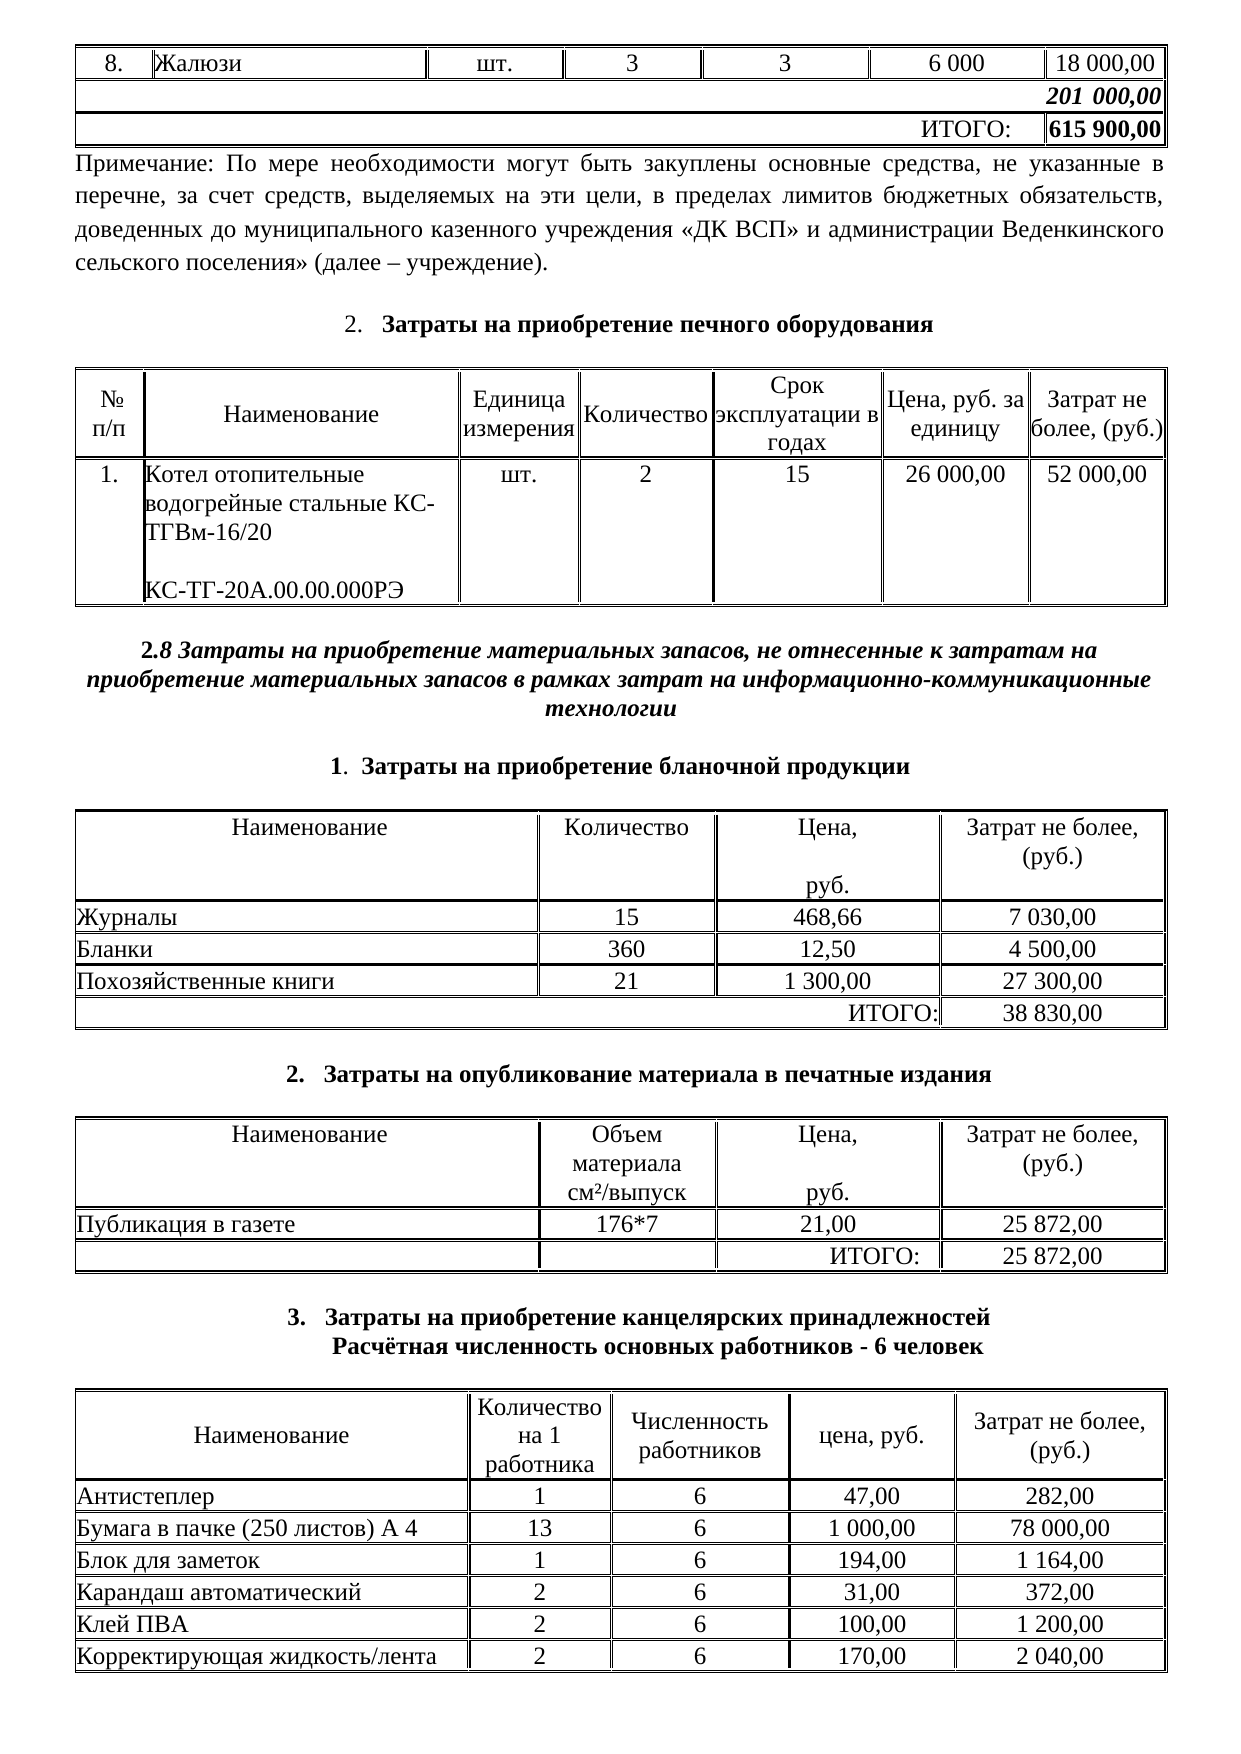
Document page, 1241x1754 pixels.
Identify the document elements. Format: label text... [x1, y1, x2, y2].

table_cell 3 [564, 48, 702, 78]
table_header Численность работников [612, 1392, 789, 1478]
table_cell 1 000,00 [791, 1513, 954, 1542]
table_cell Публикация в газете [76, 1210, 538, 1238]
table_header Затрат не более, (руб.) [1030, 370, 1164, 456]
table_cell 201 000,00 [76, 78, 1166, 111]
table_header Срок эксплуатации в годах [713, 370, 883, 456]
table_header Объем материала см²/выпуск [539, 1120, 716, 1206]
table_header Наименование [76, 1118, 539, 1206]
table_header Наименование [76, 812, 539, 899]
table_cell Корректирующая жидкость/лента [76, 1638, 469, 1670]
table_cell 1. [76, 460, 144, 604]
table_header Цена, руб. [716, 1118, 941, 1206]
table_cell 4 500,00 [941, 931, 1166, 963]
table_cell 15 [713, 460, 883, 604]
table_header Затрат не более, (руб.) [941, 812, 1164, 899]
table_cell 52 000,00 [1030, 456, 1165, 604]
table_cell 21,00 [718, 1210, 939, 1238]
table_cell 282,00 [957, 1478, 1166, 1510]
table_cell 2 040,00 [956, 1638, 1166, 1670]
table_cell 27 300,00 [942, 963, 1166, 995]
table_cell 12,50 [718, 934, 939, 963]
table_cell 6 000 [869, 46, 1046, 78]
table_cell 1 300,00 [718, 966, 939, 995]
table_cell Бумага в пачке (250 листов) А 4 [76, 1513, 467, 1542]
table_cell Бланки [76, 934, 537, 963]
table_cell 8. [76, 48, 153, 78]
text 1. Затраты на приобретение бланочной продукции [75, 751, 1165, 780]
table_cell ИТОГО: [76, 114, 1046, 144]
table_cell 615 900,00 [1046, 111, 1164, 144]
table_cell 176*7 [541, 1210, 715, 1238]
table_header Количество на 1 работника [469, 1392, 612, 1478]
table_cell 2 [471, 1577, 610, 1606]
table_cell 31,00 [791, 1577, 954, 1606]
table_cell 21 [540, 966, 714, 995]
table_cell 1 200,00 [956, 1606, 1166, 1638]
text Примечание: По мере необходимости могут быть закуплены основные средства, не указанные в перечне, за счет средств, выделяемых на эти цели, в пределах лимитов бюджетных обязательств, доведенных до муниципального казенного учреждения «ДК ВСП» и администрации Веденкинского сельского поселения» (далее – учреждение). [75, 148, 1165, 275]
table_cell 38 830,00 [941, 995, 1166, 1027]
table_cell Жалюзи [154, 48, 427, 78]
table_cell ИТОГО: [716, 1238, 941, 1270]
table_cell Антистеплер [76, 1481, 467, 1510]
table_cell 372,00 [956, 1574, 1166, 1606]
table_cell 6 [613, 1481, 788, 1510]
table_header Затрат не более, (руб.) [956, 1392, 1164, 1478]
table_cell Карандаш автоматический [76, 1577, 467, 1606]
table_cell 6 [613, 1513, 788, 1542]
list Затраты на приобретение канцелярских принадлежностей [112, 1302, 1165, 1331]
table_header Цена, руб. за единицу [883, 370, 1030, 456]
table_header Затрат не более, (руб.) [941, 1120, 1164, 1206]
table_cell Похозяйственные книги [76, 966, 537, 995]
table_cell Клей ПВА [76, 1609, 467, 1638]
table_cell 1 [471, 1481, 610, 1510]
table_cell 2 [469, 1641, 612, 1670]
table_cell 26 000,00 [883, 460, 1030, 604]
table_cell 47,00 [791, 1481, 954, 1510]
table_header Количество [539, 811, 716, 899]
table_cell 194,00 [791, 1545, 954, 1574]
table_cell 468,66 [718, 902, 939, 931]
table_cell шт. [460, 460, 580, 604]
table_cell 170,00 [789, 1641, 956, 1670]
table_cell 25 872,00 [941, 1238, 1165, 1270]
table_cell [76, 1242, 539, 1270]
table_cell Журналы [76, 902, 537, 931]
table_header Наименование [76, 1390, 469, 1478]
table_cell ИТОГО: [76, 998, 941, 1027]
table_header Количество [580, 368, 713, 456]
table_header № п/п [76, 368, 144, 456]
table_cell 2 [580, 460, 713, 604]
table_header Цена, руб. [716, 812, 941, 899]
table_header Наименование [144, 370, 460, 456]
table_cell 18 000,00 [1046, 48, 1164, 78]
table_cell шт. [427, 48, 564, 78]
text 2.8 Затраты на приобретение материальных запасов, не отнесенные к затратам на приобретение материальных запасов в рамках затрат на информационно-коммуникационные технологии [75, 636, 1165, 722]
table_cell 100,00 [791, 1609, 954, 1638]
list Затраты на приобретение печного оборудования [112, 309, 1165, 338]
table_cell 1 [471, 1545, 610, 1574]
table_cell 1 164,00 [956, 1542, 1166, 1574]
table_header Единица измерения [460, 370, 580, 456]
table_header цена, руб. [789, 1392, 956, 1478]
table_cell Блок для заметок [76, 1545, 467, 1574]
table_cell [539, 1242, 716, 1270]
table_cell 25 872,00 [943, 1206, 1165, 1238]
table_cell 15 [540, 902, 714, 931]
table_cell 6 [613, 1609, 788, 1638]
list Затраты на опубликование материала в печатные издания [112, 1059, 1165, 1087]
table_cell 13 [471, 1513, 610, 1542]
table_cell 2 [471, 1609, 610, 1638]
table_cell 7 030,00 [942, 899, 1164, 931]
table_cell 78 000,00 [956, 1510, 1166, 1542]
table_cell Котел отопительные водогрейные стальные КС-ТГВм-16/20 КС-ТГ-20А.00.00.000РЭ [144, 460, 460, 604]
table_cell 6 [613, 1577, 788, 1606]
text Расчётная численность основных работников - 6 человек [150, 1331, 1165, 1359]
table_cell 6 [613, 1545, 788, 1574]
table_cell 360 [540, 934, 714, 963]
table_cell 6 [612, 1641, 789, 1670]
table_cell 3 [702, 48, 869, 78]
